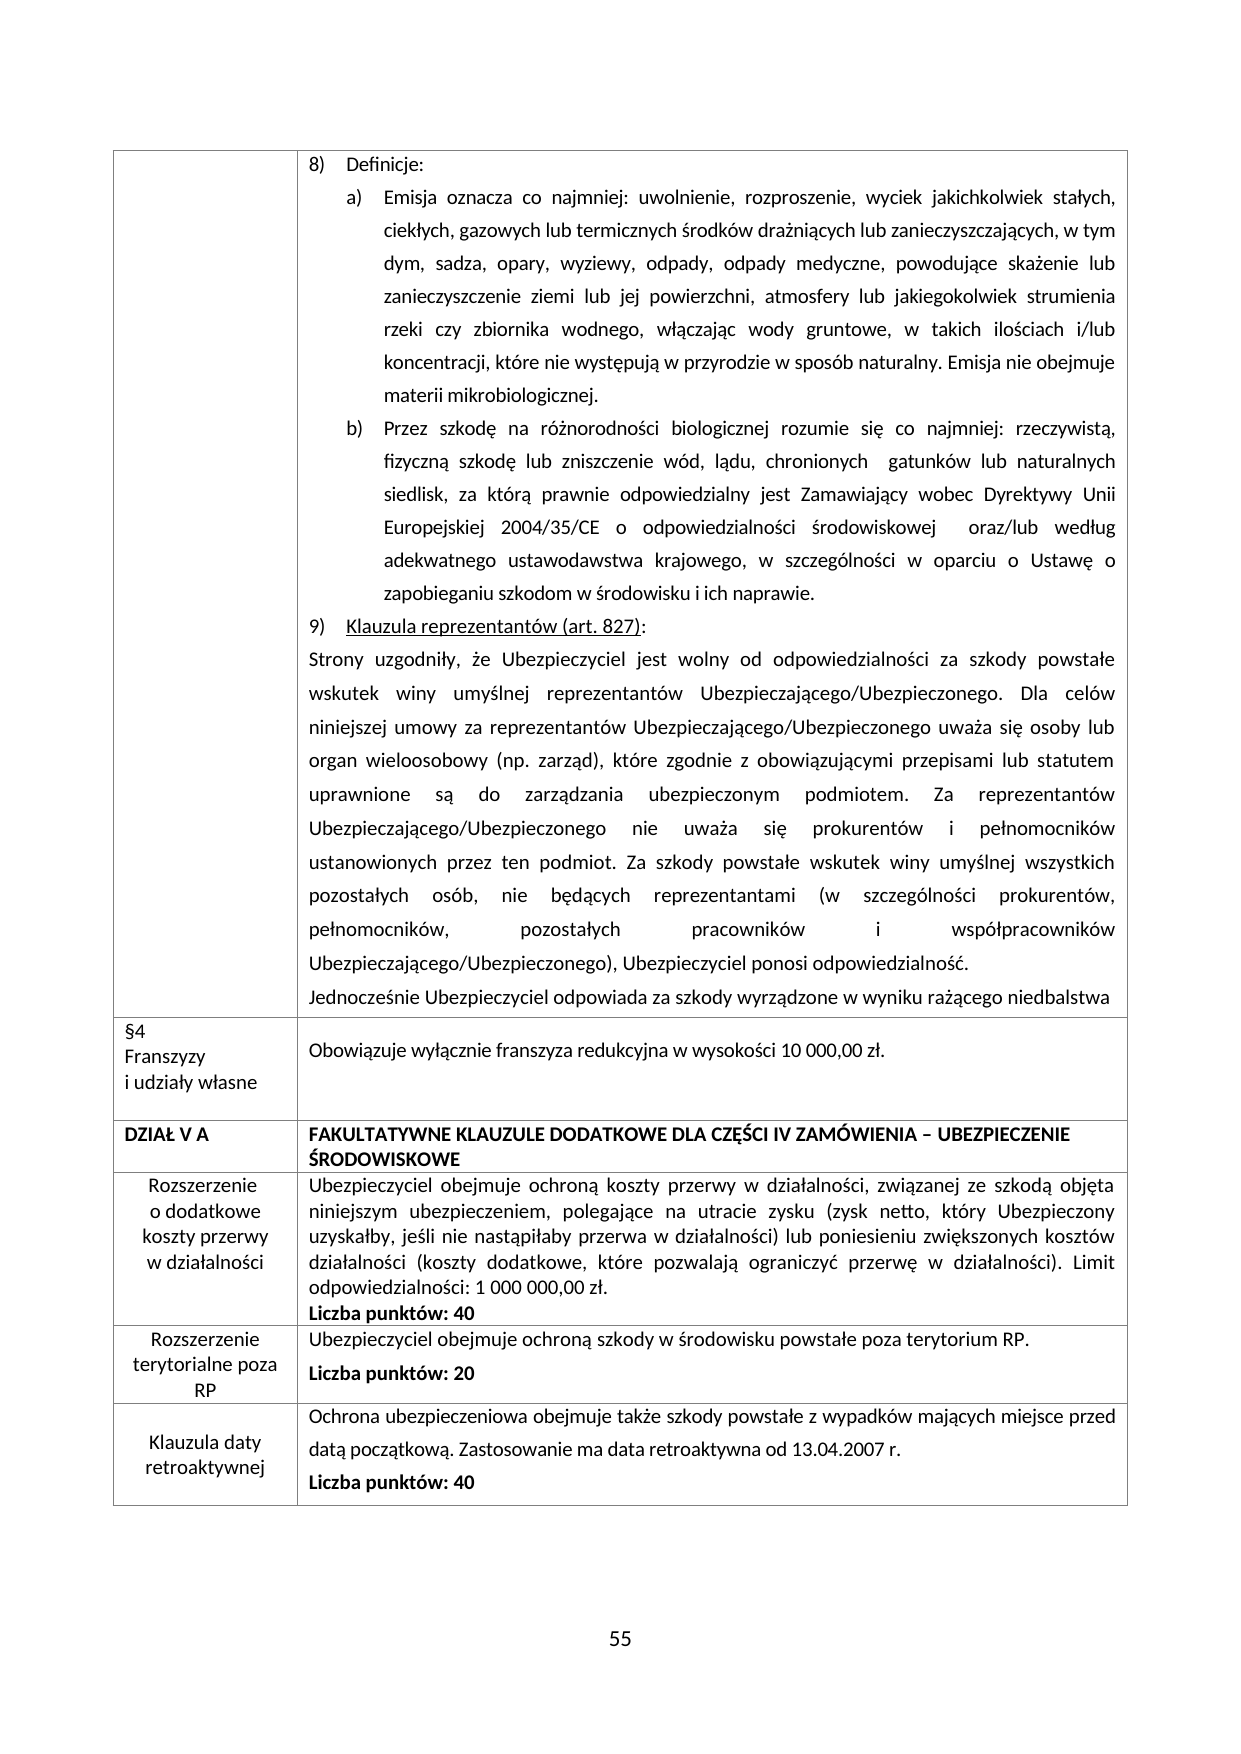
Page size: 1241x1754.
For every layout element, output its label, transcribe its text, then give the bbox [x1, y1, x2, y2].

table_cell DZIAŁ V A [114, 1121, 297, 1172]
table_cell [298, 151, 1127, 1017]
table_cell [114, 151, 297, 1017]
table_cell Ochrona ubezpieczeniowa obejmuje także szkody powstałe z wypadków mających miejsce przed datą początkową. Zastosowanie ma data retroaktywna od 13.04.2007 r. Liczba punktów: 40 [298, 1404, 1127, 1505]
table_cell Rozszerzenie o dodatkowe koszty przerwy w działalności [114, 1173, 297, 1325]
table_cell FAKULTATYWNE KLAUZULE DODATKOWE DLA CZĘŚCI IV ZAMÓWIENIA – UBEZPIECZENIE ŚRODOWISKOWE [298, 1121, 1127, 1172]
table_cell §4 Franszyzy i udziały własne [114, 1018, 297, 1120]
table_cell Obowiązuje wyłącznie franszyza redukcyjna w wysokości 10 000,00 zł. [298, 1018, 1127, 1120]
table_cell Ubezpieczyciel obejmuje ochroną koszty przerwy w działalności, związanej ze szkodą objęta niniejszym ubezpieczeniem, polegające na utracie zysku (zysk netto, który Ubezpieczony uzyskałby, jeśli nie nastąpiłaby przerwa w działalności) lub poniesieniu zwiększonych kosztów działalności (koszty dodatkowe, które pozwalają ograniczyć przerwę w działalności). Limit odpowiedzialności: 1 000 000,00 zł. Liczba punktów: 40 [298, 1173, 1127, 1325]
table_cell Ubezpieczyciel obejmuje ochroną szkody w środowisku powstałe poza terytorium RP. Liczba punktów: 20 [298, 1326, 1127, 1402]
table_cell Rozszerzenie terytorialne poza RP [114, 1326, 297, 1402]
table_cell Klauzula daty retroaktywnej [114, 1404, 297, 1505]
